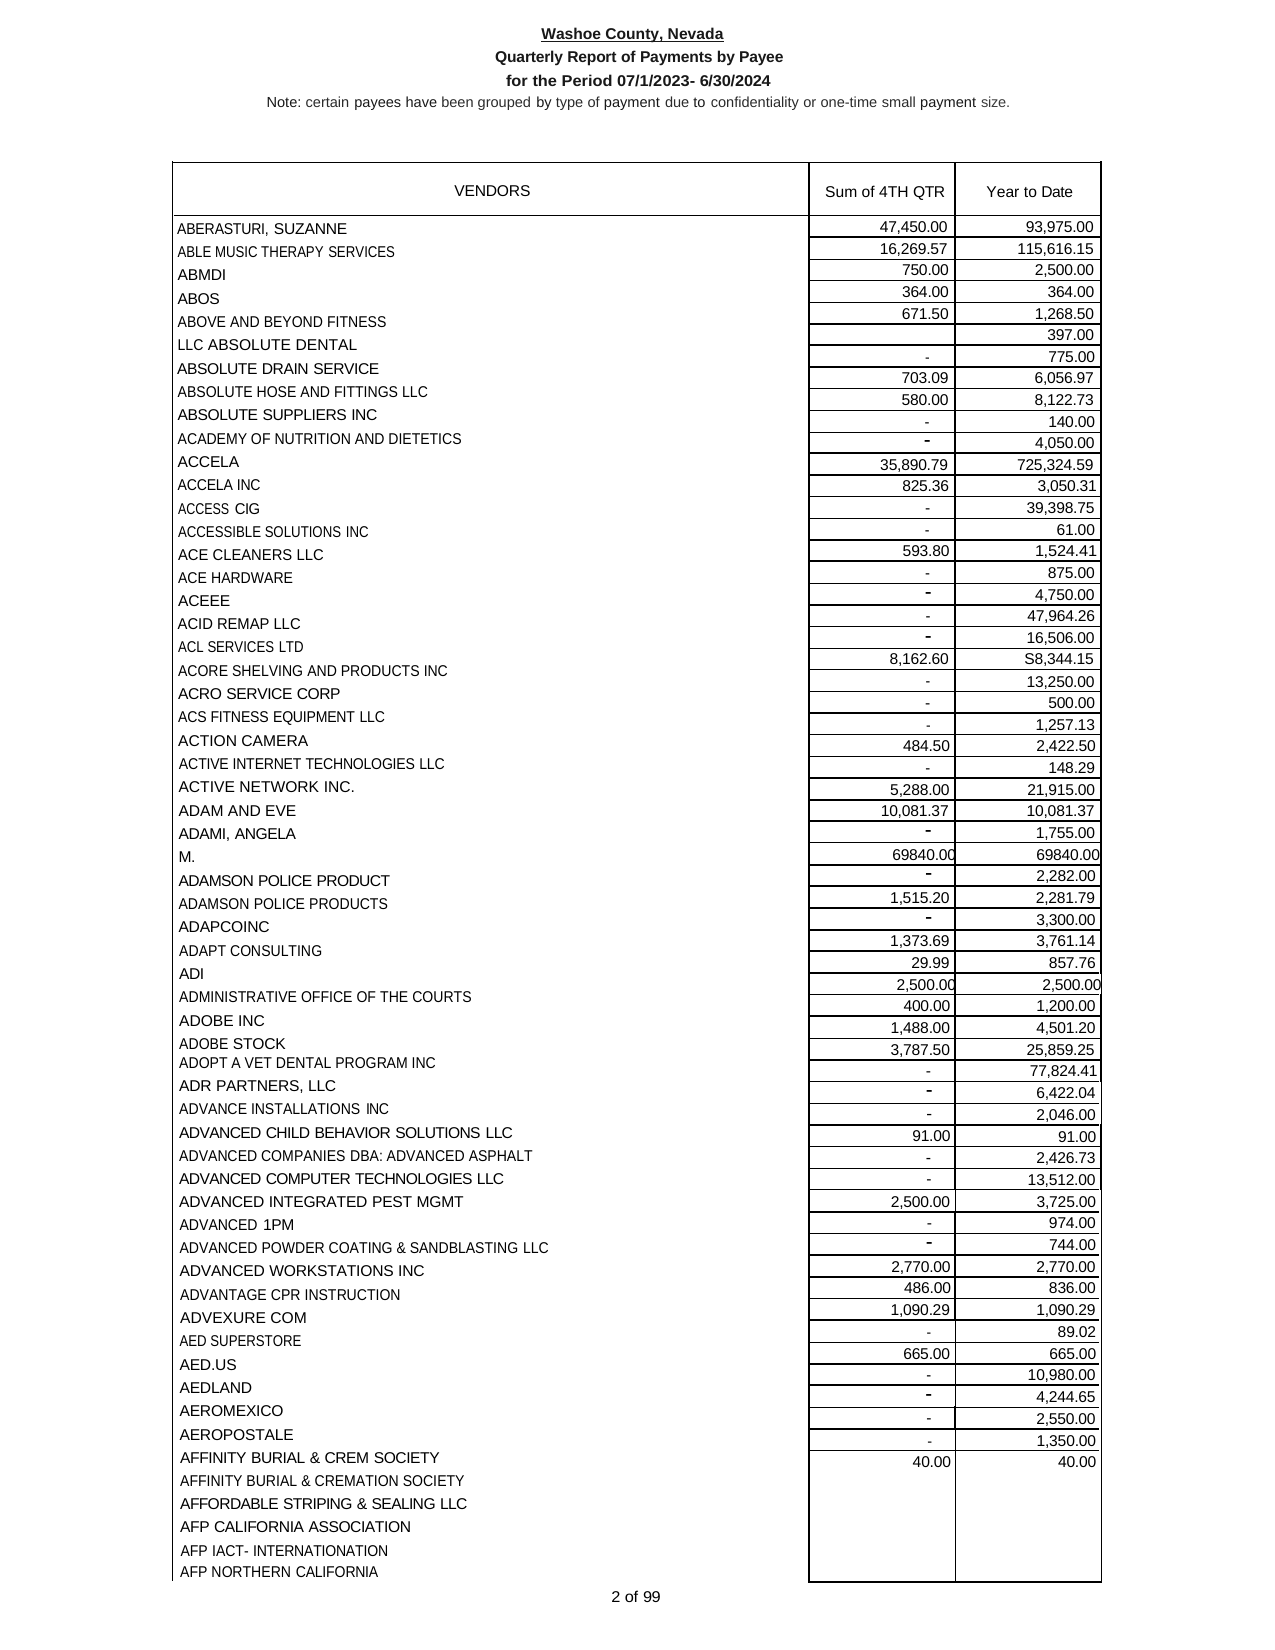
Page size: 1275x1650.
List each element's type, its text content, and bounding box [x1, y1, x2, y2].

table_cell - [810, 346, 954, 366]
table_cell 93,975.00 [956, 216, 1100, 236]
table_cell 40.00 [810, 1451, 955, 1581]
table_cell 825.36 [810, 476, 954, 496]
table_cell 665.00 [810, 1343, 955, 1363]
table_cell - [810, 1365, 955, 1384]
table_cell 2,046.00 [956, 1103, 1101, 1124]
table_cell - [810, 757, 954, 777]
table_cell 1,350.00 [956, 1428, 1101, 1450]
table_cell 3,050.31 [956, 476, 1100, 496]
table_cell 3,761.14 [956, 931, 1100, 950]
table_cell 2,500.00 [810, 974, 954, 994]
table_cell 47,964.26 [956, 606, 1100, 626]
table_cell 29.99 [810, 952, 954, 972]
table_cell 4,501.20 [956, 1017, 1100, 1038]
table_cell 10,980.00 [956, 1363, 1101, 1384]
table_cell 836.00 [956, 1276, 1101, 1298]
table_cell 115,616.15 [956, 238, 1100, 259]
table_cell 2,770.00 [810, 1256, 954, 1276]
table_cell 1,257.13 [956, 714, 1100, 734]
table_cell 61.00 [956, 519, 1100, 539]
table_cell ABERASTURI, SUZANNE ABLE MUSIC THERAPY SERVICES ABMDI ABOS ABOVE AND BEYOND FITNESS LLC ABSOLUTE DENTAL ABSOLUTE DRAIN SERVICE ABSOLUTE HOSE AND FITTINGS LLC ABSOLUTE SUPPLIERS INC ACADEMY OF NUTRITION AND DIETETICS ACCELA ACCELA INC ACCESS CIG ACCESSIBLE SOLUTIONS INC ACE CLEANERS LLC ACE HARDWARE ACEEE ACID REMAP LLC ACL SERVICES LTD ACORE SHELVING AND PRODUCTS INC ACRO SERVICE CORP ACS FITNESS EQUIPMENT LLC ACTION CAMERA ACTIVE INTERNET TECHNOLOGIES LLC ACTIVE NETWORK INC. ADAM AND EVE ADAMI, ANGELA M. ADAMSON POLICE PRODUCT ADAMSON POLICE PRODUCTS ADAPCOINC ADAPT CONSULTING ADI ADMINISTRATIVE OFFICE OF THE COURTS ADOBE INC ADOBE STOCK ADOPT A VET DENTAL PROGRAM INC ADR PARTNERS, LLC ADVANCE INSTALLATIONS INC ADVANCED CHILD BEHAVIOR SOLUTIONS LLC ADVANCED COMPANIES DBA: ADVANCED ASPHALT ADVANCED COMPUTER TECHNOLOGIES LLC ADVANCED INTEGRATED PEST MGMT ADVANCED 1PM ADVANCED POWDER COATING & SANDBLASTING LLC ADVANCED WORKSTATIONS INC ADVANTAGE CPR INSTRUCTION ADVEXURE COM AED SUPERSTORE AED.US AEDLAND AEROMEXICO AEROPOSTALE AFFINITY BURIAL & CREM SOCIETY AFFINITY BURIAL & CREMATION SOCIETY AFFORDABLE STRIPING & SEALING LLC AFP CALIFORNIA ASSOCIATION AFP IACT- INTERNATIONATION AFP NORTHERN CALIFORNIA [173, 216, 808, 1581]
table_cell 2,281.79 [956, 887, 1100, 907]
table_cell - [810, 1430, 955, 1450]
table_header Sum of 4TH QTR [810, 163, 954, 215]
table_cell 3,300.00 [956, 909, 1100, 929]
table_cell 8,162.60 [810, 649, 954, 668]
table_cell - [810, 714, 954, 734]
table_cell - [810, 670, 954, 691]
table_cell - [810, 1321, 955, 1342]
table_cell 5,288.00 [810, 779, 954, 799]
table_cell 2,500.00 [956, 972, 1101, 994]
table_cell - [810, 1408, 954, 1428]
table_cell 397.00 [956, 325, 1100, 344]
table_cell 77,824.41 [956, 1061, 1100, 1081]
table_cell 6,056.97 [956, 368, 1100, 388]
table_cell 1,200.00 [956, 994, 1100, 1015]
table_cell 1,515.20 [810, 887, 954, 907]
table_cell - [810, 606, 954, 626]
table_cell 2,550.00 [956, 1406, 1101, 1428]
table_cell 4,050.00 [956, 433, 1100, 452]
table_cell 13,250.00 [956, 670, 1100, 691]
table_cell 1,524.41 [956, 541, 1100, 560]
table_cell 857.76 [956, 952, 1100, 972]
table_cell 2,282.00 [956, 866, 1100, 885]
table_cell 10,081.37 [810, 801, 954, 820]
table_cell 1,373.69 [810, 931, 954, 950]
table_cell 500.00 [956, 692, 1100, 712]
table_cell - [810, 1386, 955, 1406]
table_cell 750.00 [810, 260, 954, 279]
table_cell - [810, 1213, 954, 1232]
table_header VENDORS [173, 163, 808, 215]
table_cell 91.00 [956, 1124, 1100, 1146]
table_cell 69840.00 [810, 843, 954, 864]
table_cell 1,755.00 [956, 822, 1100, 842]
table_cell 10,081.37 [956, 801, 1100, 820]
table_cell - [810, 1104, 954, 1124]
table_cell 484.50 [810, 735, 954, 756]
table_cell - [810, 411, 954, 431]
table_cell 39,398.75 [956, 497, 1100, 517]
table_cell 4,244.65 [956, 1384, 1101, 1406]
table_cell 3,787.50 [810, 1039, 954, 1059]
table_cell - [810, 562, 954, 583]
table_cell 47,450.00 [810, 216, 954, 236]
table_cell - [810, 909, 954, 929]
table_cell - [810, 1082, 954, 1102]
table_cell 25,859.25 [956, 1039, 1100, 1059]
table_cell 16,506.00 [956, 627, 1100, 647]
table_cell 91.00 [810, 1126, 954, 1146]
table_cell 364.00 [956, 281, 1100, 301]
table_cell - [810, 519, 954, 539]
table_cell 1,090.29 [810, 1299, 954, 1319]
table_cell 2,770.00 [956, 1254, 1101, 1276]
table_cell 703.09 [810, 368, 954, 388]
table_cell [810, 325, 954, 344]
table_cell 593.80 [810, 541, 954, 560]
table_cell 400.00 [810, 995, 954, 1015]
table_cell - [810, 584, 954, 604]
table_cell 580.00 [810, 389, 954, 409]
table_cell - [810, 692, 954, 712]
table_cell 875.00 [956, 562, 1100, 583]
table_cell 16,269.57 [810, 238, 954, 259]
table_cell 69840.00 [956, 843, 1100, 864]
table_cell 1,268.50 [956, 303, 1100, 323]
table_cell 725,324.59 [956, 454, 1100, 474]
table_cell 21,915.00 [956, 779, 1100, 799]
table_cell 665.00 [956, 1342, 1101, 1363]
table_cell - [810, 1147, 954, 1168]
table_cell 775.00 [956, 346, 1100, 366]
table_cell 2,500.00 [956, 260, 1100, 279]
table_cell S8,344.15 [956, 649, 1100, 668]
table_cell 89.02 [956, 1319, 1101, 1342]
table_cell 2,426.73 [956, 1147, 1100, 1168]
table_cell 1,488.00 [810, 1017, 954, 1038]
table_cell 1,090.29 [956, 1298, 1101, 1319]
table_header Year to Date [956, 163, 1100, 215]
table_cell 744.00 [956, 1233, 1101, 1254]
table_cell - [810, 1169, 954, 1188]
table_cell 3,725.00 [956, 1189, 1101, 1211]
table_cell 974.00 [956, 1211, 1101, 1232]
table_cell 2,500.00 [810, 1190, 955, 1211]
table_cell 486.00 [810, 1278, 954, 1298]
table_cell 8,122.73 [956, 389, 1100, 409]
table_cell - [810, 866, 954, 885]
table_cell - [810, 1234, 954, 1254]
table_cell - [810, 822, 954, 842]
table_cell - [810, 1061, 954, 1081]
table_cell 40.00 [956, 1450, 1101, 1581]
table_cell - [810, 433, 954, 452]
table_cell 6,422.04 [956, 1081, 1101, 1102]
table_cell 4,750.00 [956, 584, 1100, 604]
table_cell 140.00 [956, 411, 1100, 431]
table_cell 364.00 [810, 281, 954, 301]
table_cell 2,422.50 [956, 735, 1100, 756]
table_cell 148.29 [956, 757, 1100, 777]
table_cell - [810, 497, 954, 517]
table_cell - [810, 627, 954, 647]
table_cell 671.50 [810, 303, 954, 323]
table_cell 35,890.79 [810, 454, 954, 474]
table_cell 13,512.00 [956, 1169, 1100, 1188]
